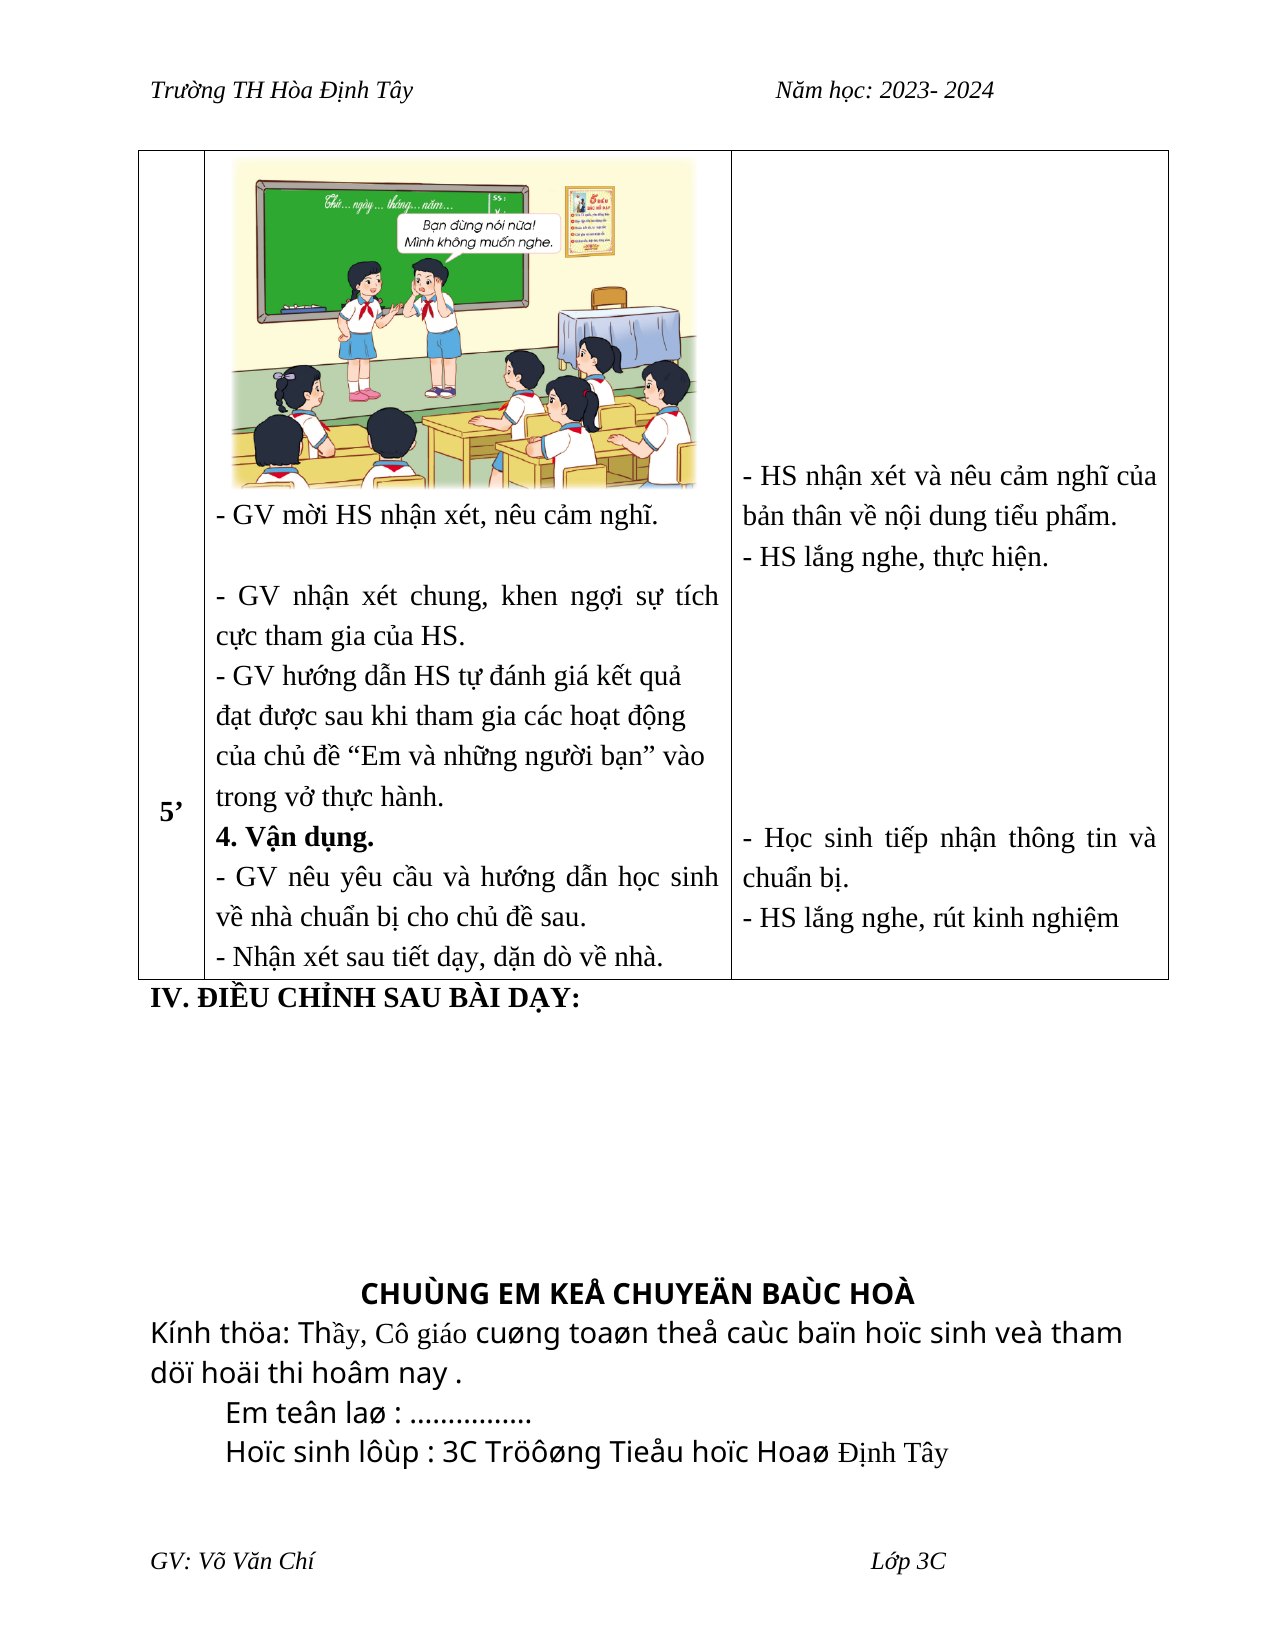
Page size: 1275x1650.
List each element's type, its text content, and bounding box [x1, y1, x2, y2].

picture [228, 151, 707, 492]
table_cell 5’ 10’ 15’ 5’ [139, 151, 204, 979]
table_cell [205, 151, 731, 979]
text IV. ĐIỀU CHỈNH SAU BÀI DẠY: [150, 980, 1125, 1013]
text Hoïc sinh lôùp : 3C Tröôøng Tieåu hoïc Hoaø Định Tây [150, 1432, 1125, 1471]
text Em teân laø : ……………. [150, 1392, 1125, 1432]
text Kính thöa: Thầy, Cô giáo cuøng toaøn theå caùc baïn hoïc sinh veà tham döï hoäi thi hoâm nay . [150, 1313, 1125, 1392]
text CHUÙNG EM KEÅ CHUYEÄN BAÙC HOÀ [150, 1273, 1125, 1313]
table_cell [732, 151, 1168, 979]
